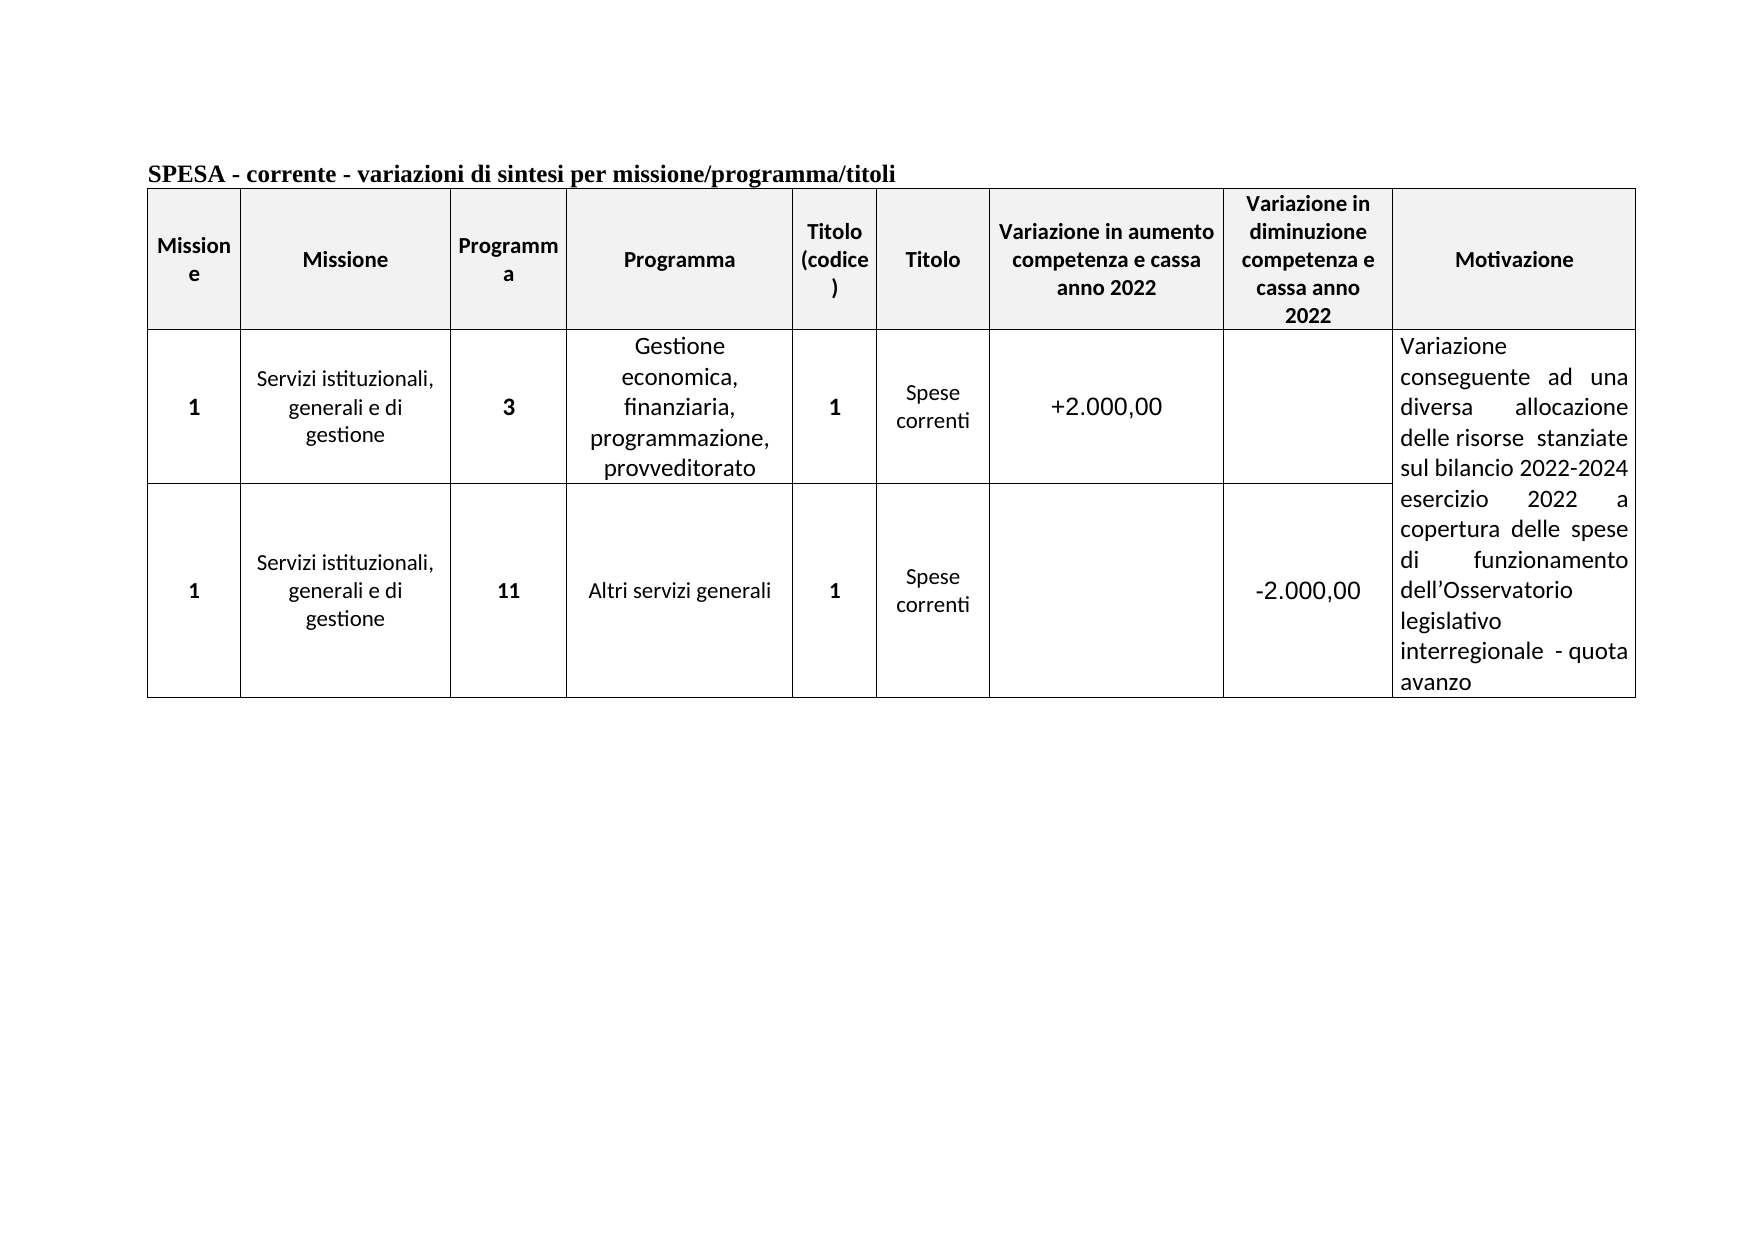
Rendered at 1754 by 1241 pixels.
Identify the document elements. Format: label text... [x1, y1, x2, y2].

table_header Missione [241, 189, 450, 329]
table_cell 3 [451, 330, 566, 483]
table_cell 11 [451, 484, 566, 697]
table_cell Spese correnti [877, 484, 989, 697]
table_header Programma [451, 189, 566, 329]
table_header Missione [148, 189, 240, 329]
table_cell 1 [793, 484, 876, 697]
table_cell 1 [148, 330, 240, 483]
table_cell 1 [793, 330, 876, 483]
text SPESA - corrente - variazioni di sintesi per missione/programma/titoli [148, 159, 1636, 188]
table_header Titolo (codice) [793, 189, 876, 329]
table_cell Servizi istituzionali, generali e di gestione [241, 330, 450, 483]
table_cell Altri servizi generali [567, 484, 792, 697]
table_header Variazione in diminuzione competenza e cassa anno 2022 [1224, 189, 1392, 329]
table_cell Gestione economica, finanziaria, programmazione, provveditorato [567, 330, 792, 483]
table_header Programma [567, 189, 792, 329]
table_cell [1224, 330, 1392, 483]
table_cell +2.000,00 [990, 330, 1223, 483]
table_cell 1 [148, 484, 240, 697]
table_header Motivazione [1393, 189, 1635, 329]
table_header Variazione in aumento competenza e cassa anno 2022 [990, 189, 1223, 329]
table_cell [990, 484, 1223, 697]
table_header Titolo [877, 189, 989, 329]
table_cell Variazione conseguente ad una diversa allocazione delle risorse stanziate sul bilancio 2022-2024 esercizio 2022 a copertura delle spese di funzionamento dell’Osservatorio legislativo interregionale - quota avanzo [1393, 330, 1635, 697]
table_cell -2.000,00 [1224, 484, 1392, 697]
table_cell Servizi istituzionali, generali e di gestione [241, 484, 450, 697]
table_cell Spese correnti [877, 330, 989, 483]
